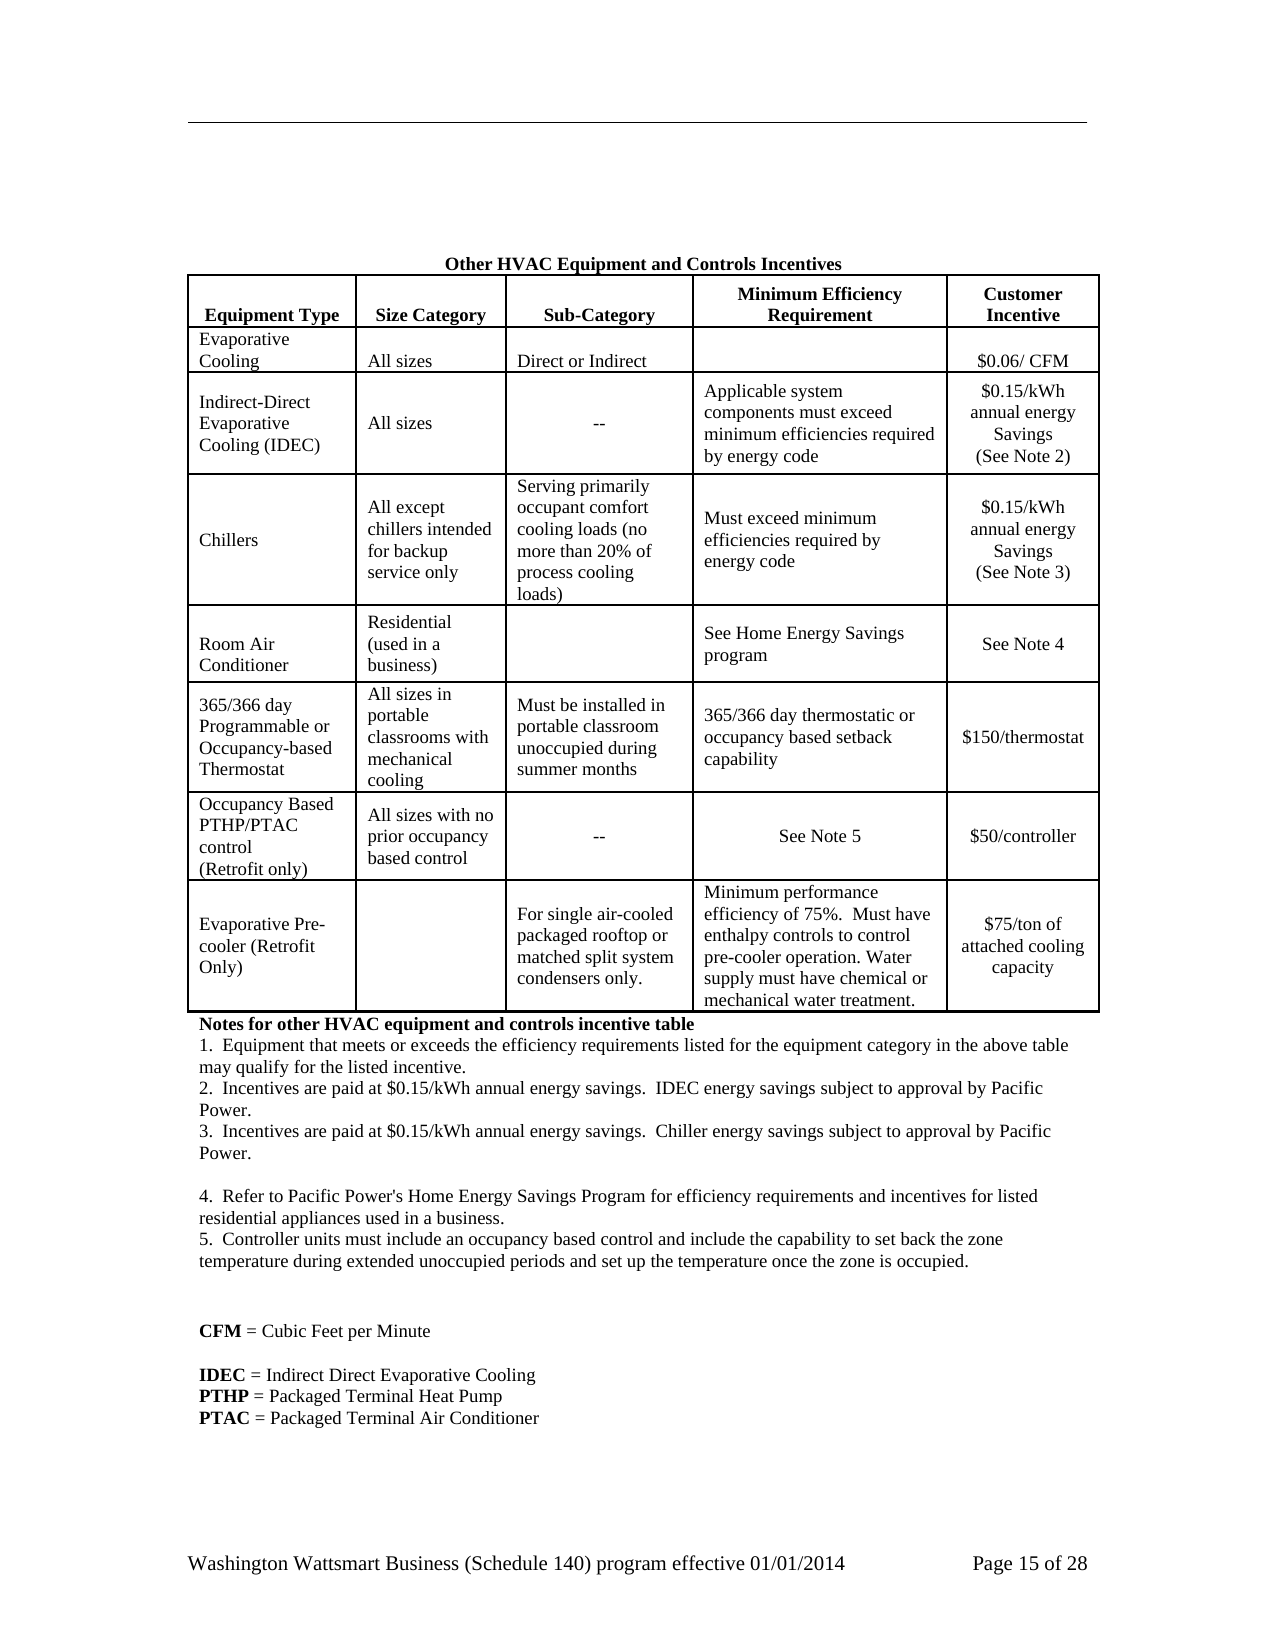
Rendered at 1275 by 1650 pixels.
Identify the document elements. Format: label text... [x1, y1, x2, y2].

table_cell See Home Energy Savings program [694, 606, 946, 681]
table_cell -- [507, 793, 692, 879]
table_cell [694, 328, 946, 371]
table_cell All except chillers intended for backup service only [357, 475, 505, 604]
table_cell Minimum performance efficiency of 75%. Must have enthalpy controls to control pre-cooler operation. Water supply must have chemical or mechanical water treatment. [694, 881, 946, 1010]
table_cell All sizes with no prior occupancy based control [357, 793, 505, 879]
table_cell [507, 606, 692, 681]
table_cell $75/ton of attached cooling capacity [948, 881, 1098, 1010]
table_cell Must exceed minimum efficiencies required by energy code [694, 475, 946, 604]
table_cell Applicable system components must exceed minimum efficiencies required by energy code [694, 373, 946, 473]
table_cell $0.15/kWh annual energy Savings (See Note 3) [948, 475, 1098, 604]
table_cell Sub-Category [507, 276, 692, 326]
table_cell Direct or Indirect [507, 328, 692, 371]
table_cell Indirect-Direct Evaporative Cooling (IDEC) [189, 373, 355, 473]
table_cell Must be installed in portable classroom unoccupied during summer months [507, 683, 692, 791]
table_cell Chillers [189, 475, 355, 604]
table_cell $0.15/kWh annual energy Savings (See Note 2) [948, 373, 1098, 473]
table_cell Occupancy Based PTHP/PTAC control (Retrofit only) [189, 793, 355, 879]
table_cell 365/366 day thermostatic or occupancy based setback capability [694, 683, 946, 791]
table_cell All sizes [357, 328, 505, 371]
table_cell 365/366 day Programmable or Occupancy-based Thermostat [189, 683, 355, 791]
table_cell -- [507, 373, 692, 473]
table_cell All sizes in portable classrooms with mechanical cooling [357, 683, 505, 791]
table_cell See Note 5 [694, 793, 946, 879]
table_cell Customer Incentive [948, 276, 1098, 326]
table_cell [357, 881, 505, 1010]
table_cell Minimum Efficiency Requirement [694, 276, 946, 326]
table_cell For single air-cooled packaged rooftop or matched split system condensers only. [507, 881, 692, 1010]
table_header Other HVAC Equipment and Controls Incentives [188, 246, 1099, 274]
table_cell Evaporative Cooling [189, 328, 355, 371]
table_cell All sizes [357, 373, 505, 473]
table_cell Evaporative Pre-cooler (Retrofit Only) [189, 881, 355, 1010]
table_cell $150/thermostat [948, 683, 1098, 791]
table_cell Equipment Type [189, 276, 355, 326]
table_cell Residential (used in a business) [357, 606, 505, 681]
table_cell Room Air Conditioner [189, 606, 355, 681]
table_cell Serving primarily occupant comfort cooling loads (no more than 20% of process cooling loads) [507, 475, 692, 604]
table_cell $50/controller [948, 793, 1098, 879]
table_cell Notes for other HVAC equipment and controls incentive table 1. Equipment that meets or exceeds the efficiency requirements listed for the equipment category in the above table may qualify for the listed incentive. 2. Incentives are paid at $0.15/kWh annual energy savings. IDEC energy savings subject to approval by Pacific Power. 3. Incentives are paid at $0.15/kWh annual energy savings. Chiller energy savings subject to approval by Pacific Power. 4. Reto Pacific Power's Home Energy Savings Program for efficiency requirements and incentives for listed residential appliances used in a business. 5. Controller units must include an occupancy based control and include the capability to set back the zone temperature during extended unoccupied periods and set up the temperature once the zone is occupied. CFM = Cubic Feet per Minute IDEC = Indirect Direct Evaporative Cooling PTHP = Packaged Terminal Heat Pump PTAC = Packaged Terminal Air Conditioner [188, 1013, 1099, 1453]
table_cell See Note 4 [948, 606, 1098, 681]
table_cell Size Category [357, 276, 505, 326]
table_cell $0.06/ CFM [948, 328, 1098, 371]
